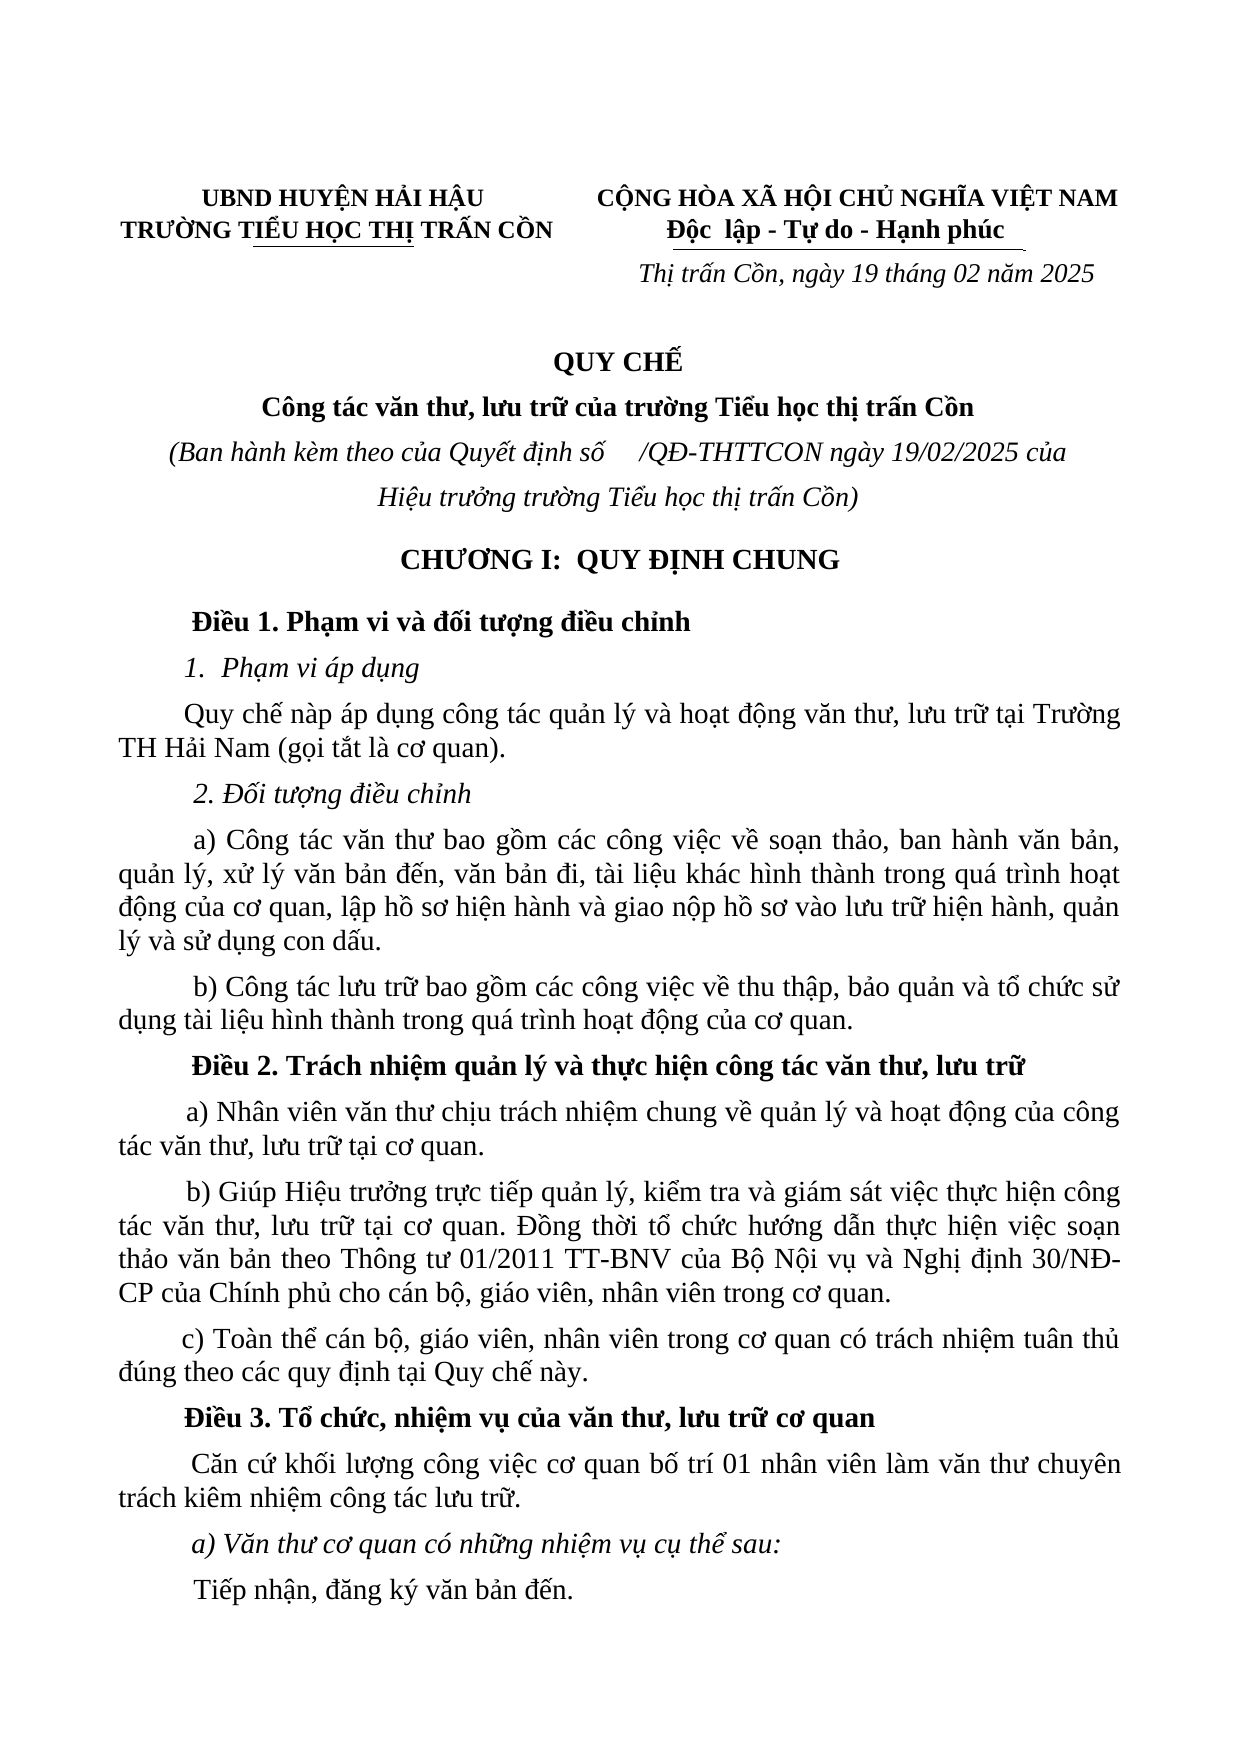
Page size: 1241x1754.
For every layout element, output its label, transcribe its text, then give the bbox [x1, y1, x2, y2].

text 2. Đối tượng điều chỉnh [118, 776, 1122, 810]
text b) Giúp Hiệu trưởng trực tiếp quản lý, kiểm tra và giám sát việc thực hiện công tác văn thư, lưu trữ tại cơ quan. Đồng thời tổ chức hướng dẫn thực hiện việc soạn thảo văn bản theo Thông tư 01/2011 TT-BNV của Bộ Nội vụ và Nghị định 30/NĐ-CP của Chính phủ cho cán bộ, giáo viên, nhân viên trong cơ quan. [118, 1174, 1122, 1308]
text a) Nhân viên văn thư chịu trách nhiệm chung về quản lý và hoạt động của công tác văn thư, lưu trữ tại cơ quan. [118, 1094, 1122, 1162]
text Hiệu trưởng trường Tiểu học thị trấn Cồn) [118, 480, 1118, 513]
text Điều 2. Trách nhiệm quản lý và thực hiện công tác văn thư, lưu trữ [118, 1048, 1122, 1082]
text a) Văn thư cơ quan có những nhiệm vụ cụ thể sau: [118, 1526, 1122, 1559]
text Điều 1. Phạm vi và đối tượng điều chỉnh [133, 604, 1122, 638]
text QUY CHẾ [118, 346, 1118, 378]
text Điều 3. Tổ chức, nhiệm vụ của văn thư, lưu trữ cơ quan [118, 1400, 1122, 1434]
text a) Công tác văn thư bao gồm các công việc về soạn thảo, ban hành văn bản, quản lý, xử lý văn bản đến, văn bản đi, tài liệu khác hình thành trong quá trình hoạt động của cơ quan, lập hồ sơ hiện hành và giao nộp hồ sơ vào lưu trữ hiện hành, quản lý và sử dụng con dấu. [118, 822, 1122, 956]
list Phạm vi áp dụng [184, 651, 1122, 684]
text Thị trấn Cồn, ngày 19 tháng 02 năm 2025 [638, 257, 1122, 288]
text Tiếp nhận, đăng ký văn bản đến. [118, 1572, 1122, 1606]
text UBND HUYỆN HẢI HẬU CỘNG HÒA XÃ HỘI CHỦ NGHĨA VIỆT NAM TRƯỜNG TIỂU HỌC THỊ TRẤN CỒN Độc lập - Tự do - Hạnh phúc [120, 183, 1120, 244]
text b) Công tác lưu trữ bao gồm các công việc về thu thập, bảo quản và tổ chức sử dụng tài liệu hình thành trong quá trình hoạt động của cơ quan. [118, 969, 1122, 1036]
text CHƯƠNG I: QUY ĐỊNH CHUNG [118, 542, 1122, 575]
text c) Toàn thể cán bộ, giáo viên, nhân viên trong cơ quan có trách nhiệm tuân thủ đúng theo các quy định tại Quy chế này. [118, 1321, 1122, 1388]
text Căn cứ khối lượng công việc cơ quan bố trí 01 nhân viên làm văn thư chuyên trách kiêm nhiệm công tác lưu trữ. [118, 1446, 1122, 1513]
text Công tác văn thư, lưu trữ của trường Tiểu học thị trấn Cồn [118, 390, 1118, 423]
text Quy chế nàp áp dụng công tác quản lý và hoạt động văn thư, lưu trữ tại Trường TH Hải Nam (gọi tắt là cơ quan). [118, 697, 1122, 764]
text (Ban hành kèm theo của Quyết định số /QĐ-THTTCON ngày 19/02/2025 của [118, 435, 1118, 468]
